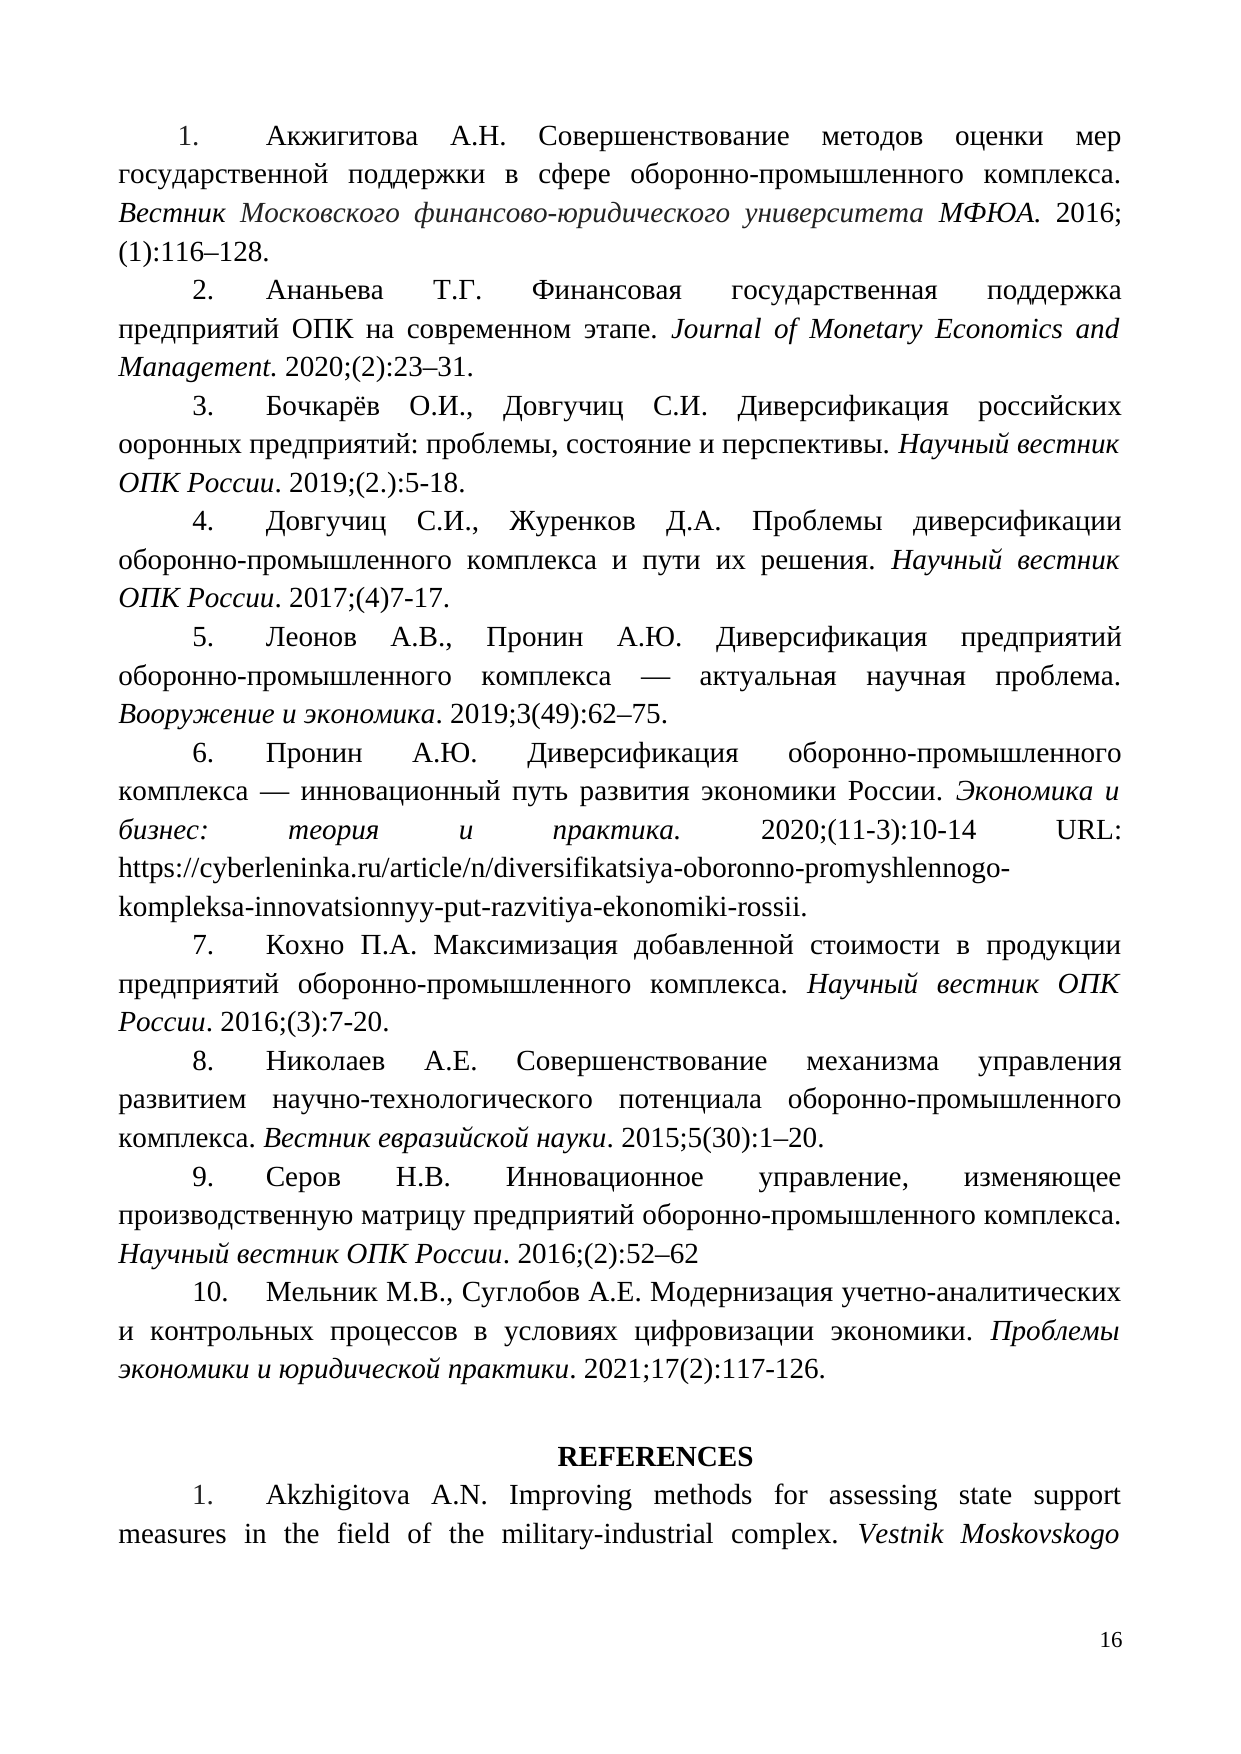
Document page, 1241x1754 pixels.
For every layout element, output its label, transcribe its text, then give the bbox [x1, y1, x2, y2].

list Ананьева Т.Г. Финансовая государственная поддержка предприятий ОПК на современном этапе. Journal of Monetary Economics and Management. 2020;(2):23–31. [118, 272, 1122, 383]
text REFERENCES [118, 1439, 1122, 1472]
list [118, 1477, 1122, 1549]
list Довгучиц С.И., Журенков Д.А. Проблемы диверсификации оборонно-промышленного комплекса и пути их решения. Научный вестник ОПК России. 2017;(4)7-17. [118, 503, 1122, 614]
list Серов Н.В. Инновационное управление, изменяющее производственную матрицу предприятий оборонно-промышленного комплекса. Научный вестник ОПК России. 2016;(2):52–62 [118, 1159, 1122, 1269]
list Кохно П.А. Максимизация добавленной стоимости в продукции предприятий оборонно-промышленного комплекса. Научный вестник ОПК России. 2016;(3):7-20. [118, 927, 1122, 1038]
subtitle Акжигитова А.Н. Совершенствование методов оценки мер государственной поддержки в сфере оборонно-промышленного комплекса. Вестник Московского финансово-юридического университета МФЮА. 2016;(1):116–128. [118, 118, 1122, 267]
list Мельник М.В., Суглобов А.Е. Модернизация учетно-аналитических и контрольных процессов в условиях цифровизации экономики. Проблемы экономики и юридической практики. 2021;17(2):117-126. [118, 1274, 1122, 1385]
list Пронин А.Ю. Диверсификация оборонно-промышленного комплекса — инновационный путь развития экономики России. Экономика и бизнес: теория и практика. 2020;(11-3):10-14 URL: https://cyberleninka.ru/article/n/diversifikatsiya-oboronno-promyshlennogo-kompleksa-innovatsionnyy-put-razvitiya-ekonomiki-rossii. [118, 735, 1122, 922]
list Бочкарёв О.И., Довгучиц С.И. Диверсификация российских ооронных предприятий: проблемы, состояние и перспективы. Научный вестник ОПК России. 2019;(2.):5-18. [118, 388, 1122, 498]
list Николаев А.Е. Совершенствование механизма управления развитием научно-технологического потенциала оборонно-промышленного комплекса. Вестник евразийской науки. 2015;5(30):1–20. [118, 1043, 1122, 1154]
list Леонов А.В., Пронин А.Ю. Диверсификация предприятий оборонно-промышленного комплекса — актуальная научная проблема. Вооружение и экономика. 2019;3(49):62–75. [118, 619, 1122, 730]
